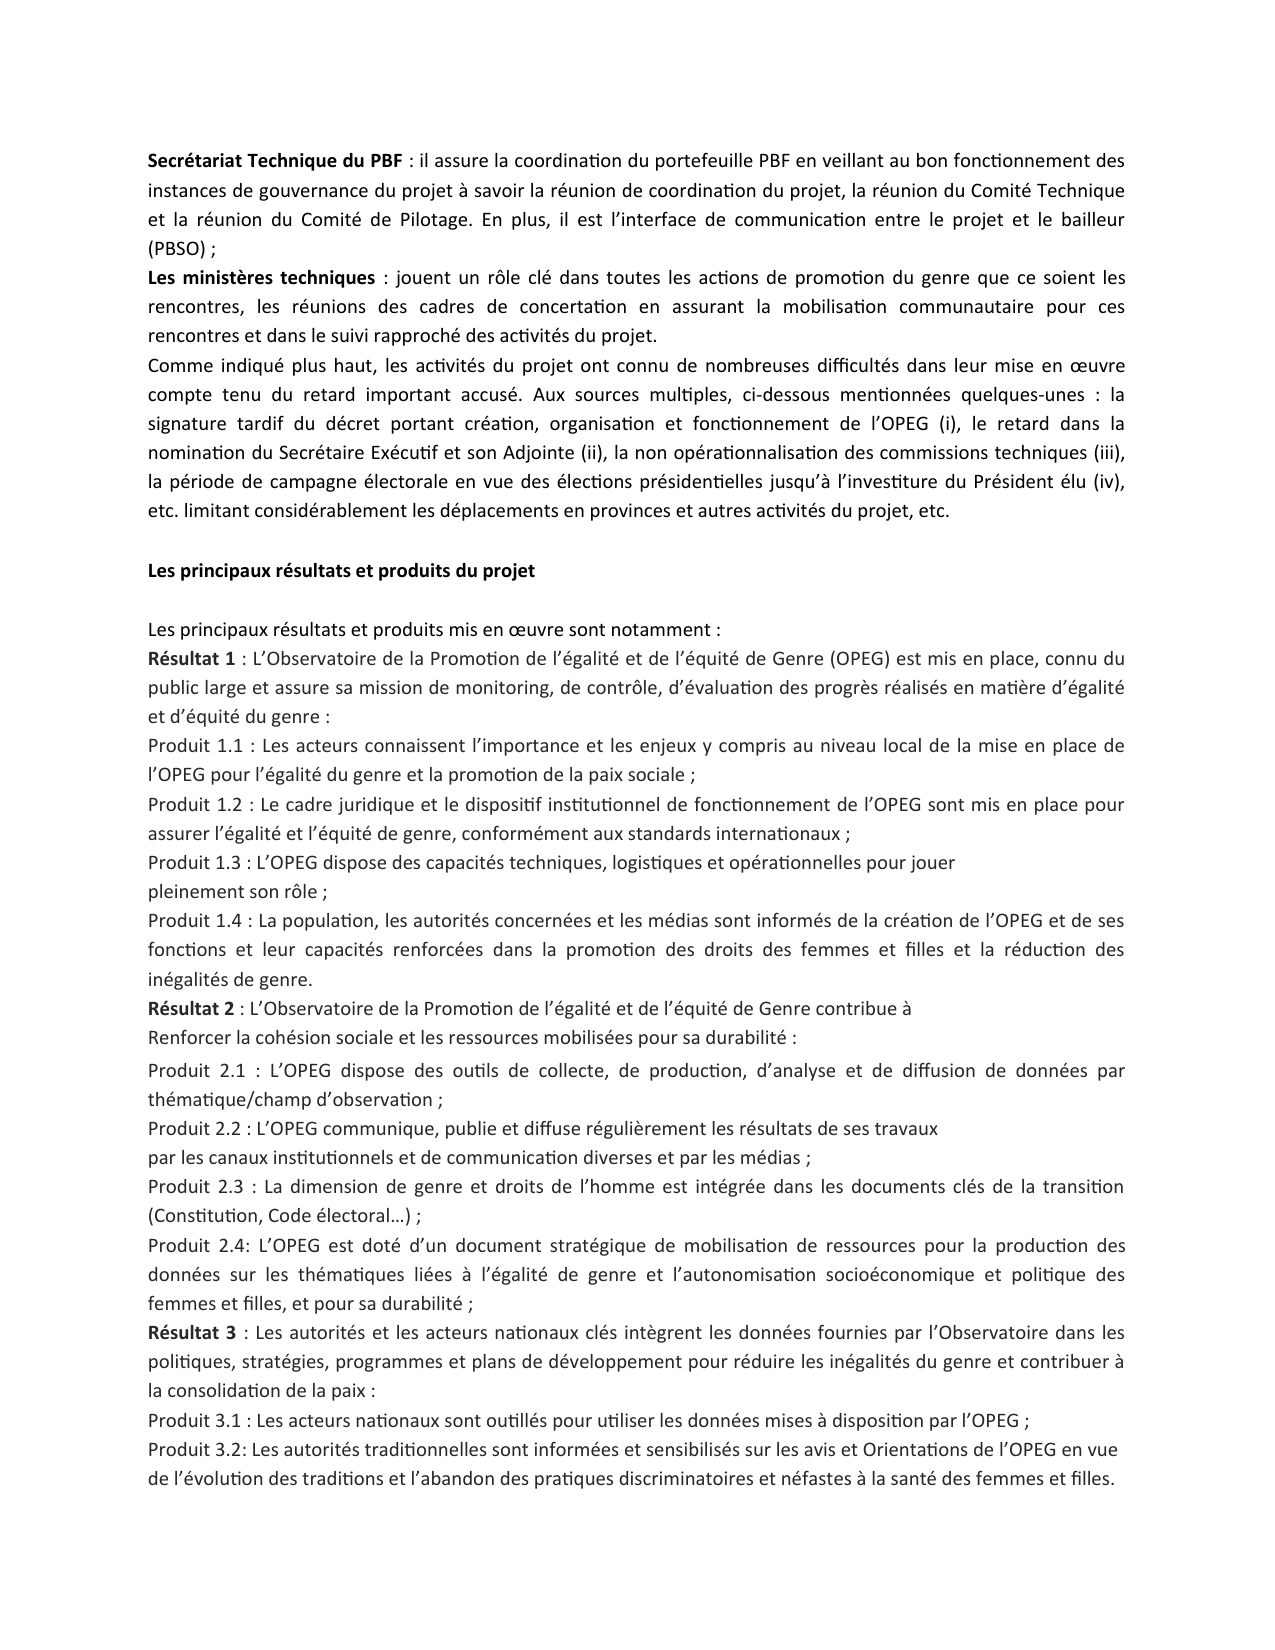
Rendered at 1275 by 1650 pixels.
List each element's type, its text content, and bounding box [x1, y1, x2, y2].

text Résultat 1 : L’Observatoire de la Promotion de l’égalité et de l’équité de Genre (OPEG) est mis en place, connu du public large et assure sa mission de monitoring, de contrôle, d’évaluation des progrès réalisés en matière d’égalité et d’équité du genre : [148, 645, 1127, 729]
text Les ministères techniques : jouent un rôle clé dans toutes les actions de promotion du genre que ce soient les rencontres, les réunions des cadres de concertation en assurant la mobilisation communautaire pour ces rencontres et dans le suivi rapproché des activités du projet. [148, 264, 1127, 348]
text Résultat 3 : Les autorités et les acteurs nationaux clés intègrent les données fournies par l’Observatoire dans les politiques, stratégies, programmes et plans de développement pour réduire les inégalités du genre et contribuer à la consolidation de la paix : [148, 1319, 1127, 1403]
text Produit 3.2: Les autorités traditionnelles sont informées et sensibilisés sur les avis et Orientations de l’OPEG en vue de l’évolution des traditions et l’abandon des pratiques discriminatoires et néfastes à la santé des femmes et filles. [148, 1436, 1127, 1491]
text Secrétariat Technique du PBF : il assure la coordination du portefeuille PBF en veillant au bon fonctionnement des instances de gouvernance du projet à savoir la réunion de coordination du projet, la réunion du Comité Technique et la réunion du Comité de Pilotage. En plus, il est l’interface de communication entre le projet et le bailleur (PBSO) ; [148, 148, 1127, 261]
text Comme indiqué plus haut, les activités du projet ont connu de nombreuses difficultés dans leur mise en œuvre compte tenu du retard important accusé. Aux sources multiples, ci-dessous mentionnées quelques-unes : la signature tardif du décret portant création, organisation et fonctionnement de l’OPEG (i), le retard dans la nomination du Secrétaire Exécutif et son Adjointe (ii), la non opérationnalisation des commissions techniques (iii), la période de campagne électorale en vue des élections présidentielles jusqu’à l’investiture du Président élu (iv), etc. limitant considérablement les déplacements en provinces et autres activités du projet, etc. [148, 352, 1127, 523]
text Produit 1.2 : Le cadre juridique et le dispositif institutionnel de fonctionnement de l’OPEG sont mis en place pour assurer l’égalité et l’équité de genre, conformément aux standards internationaux ; [148, 791, 1127, 845]
text par les canaux institutionnels et de communication diverses et par les médias ; [148, 1144, 1127, 1170]
text Produit 2.3 : La dimension de genre et droits de l’homme est intégrée dans les documents clés de la transition (Constitution, Code électoral…) ; [148, 1173, 1127, 1228]
text Produit 1.4 : La population, les autorités concernées et les médias sont informés de la création de l’OPEG et de ses fonctions et leur capacités renforcées dans la promotion des droits des femmes et filles et la réduction des inégalités de genre. [148, 907, 1127, 991]
text Produit 3.1 : Les acteurs nationaux sont outillés pour utiliser les données mises à disposition par l’OPEG ; [148, 1407, 1127, 1432]
text Les principaux résultats et produits du projet [148, 557, 1127, 583]
text Produit 1.1 : Les acteurs connaissent l’importance et les enjeux y compris au niveau local de la mise en place de l’OPEG pour l’égalité du genre et la promotion de la paix sociale ; [148, 732, 1127, 787]
text Résultat 2 : L’Observatoire de la Promotion de l’égalité et de l’équité de Genre contribue à [148, 995, 1127, 1020]
text Renforcer la cohésion sociale et les ressources mobilisées pour sa durabilité : [148, 1024, 1127, 1049]
text Produit 1.3 : L’OPEG dispose des capacités techniques, logistiques et opérationnelles pour jouer [148, 849, 1127, 874]
text Produit 2.1 : L’OPEG dispose des outils de collecte, de production, d’analyse et de diffusion de données par thématique/champ d’observation ; [148, 1057, 1127, 1111]
text Produit 2.4: L’OPEG est doté d’un document stratégique de mobilisation de ressources pour la production des données sur les thématiques liées à l’égalité de genre et l’autonomisation socioéconomique et politique des femmes et filles, et pour sa durabilité ; [148, 1232, 1127, 1316]
text Les principaux résultats et produits mis en œuvre sont notamment : [148, 616, 1127, 641]
text Produit 2.2 : L’OPEG communique, publie et diffuse régulièrement les résultats de ses travaux [148, 1115, 1127, 1141]
text pleinement son rôle ; [148, 878, 1127, 904]
